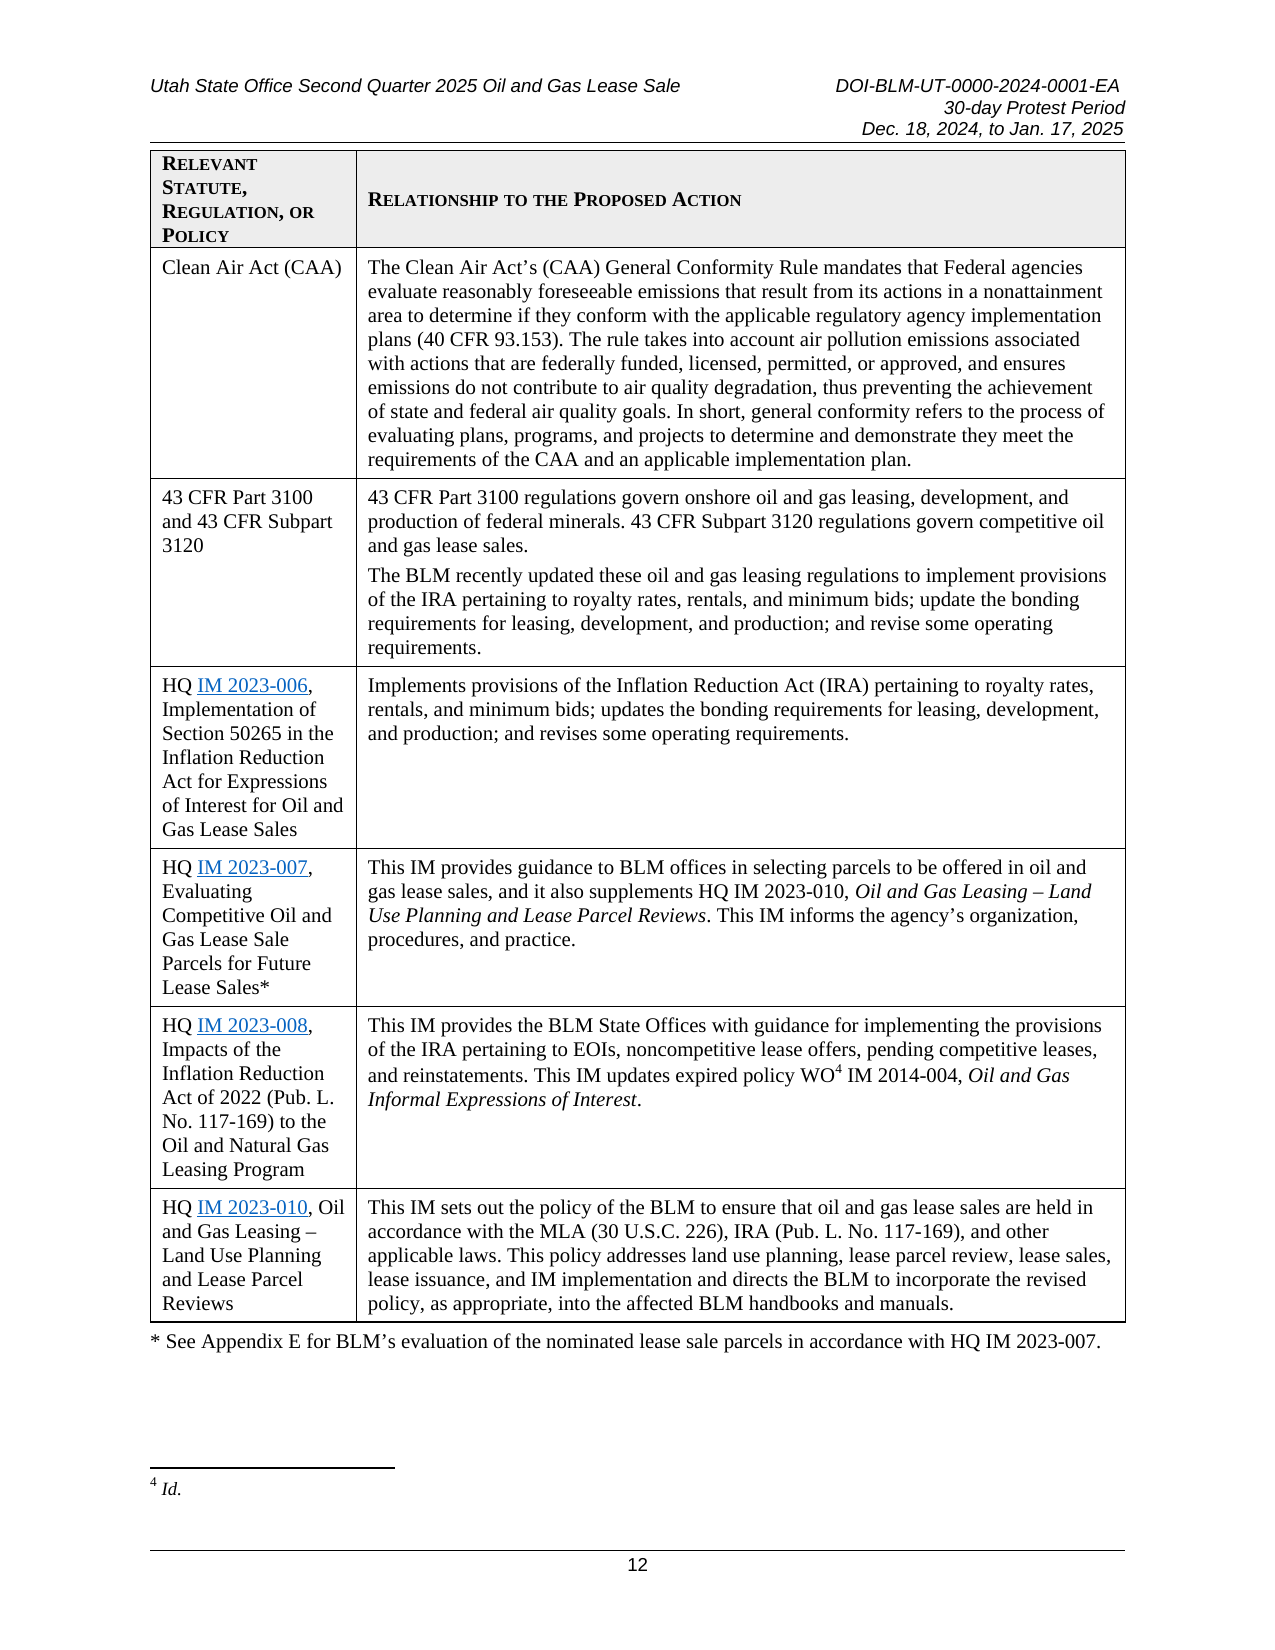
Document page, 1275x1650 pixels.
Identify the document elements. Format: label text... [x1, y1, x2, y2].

table_cell Implements provisions of the Inflation Reduction Act (IRA) pertaining to royalty rates, rentals, and minimum bids; updates the bonding requirements for leasing, development, and production; and revises some operating requirements. [357, 667, 1125, 848]
table_cell HQ IM 2023-006, Implementation of Section 50265 in the Inflation Reduction Act for Expressions of Interest for Oil and Gas Lease Sales [151, 667, 356, 848]
table_cell The Clean Air Act’s (CAA) General Conformity Rule mandates that Federal agencies evaluate reasonably foreseeable emissions that result from its actions in a nonattainment area to determine if they conform with the applicable regulatory agency implementation plans (40 CFR 93.153). The rule takes into account air pollution emissions associated with actions that are federally funded, licensed, permitted, or approved, and ensures emissions do not contribute to air quality degradation, thus preventing the achievement of state and federal air quality goals. In short, general conformity refers to the process of evaluating plans, programs, and projects to determine and demonstrate they meet the requirements of the CAA and an applicable implementation plan. [357, 248, 1125, 477]
table_cell HQ IM 2023-010, Oil and Gas Leasing – Land Use Planning and Lease Parcel Reviews [151, 1189, 356, 1321]
table_cell 43 CFR Part 3100 and 43 CFR Subpart 3120 [151, 479, 356, 666]
table_cell This IM provides the BLM State Offices with guidance for implementing the provisions of the IRA pertaining to EOIs, noncompetitive lease offers, pending competitive leases, and reinstatements. This IM updates expired policy WO IM 2014-004, Oil and Gas Informal Expressions of Interest. [357, 1007, 1125, 1187]
table_header Relevant Statute, Regulation, or Policy [151, 151, 356, 247]
text * See Appendix E for BLM’s evaluation of the nominated lease sale parcels in accordance with HQ IM 2023-007. [150, 1329, 1125, 1353]
table_cell This IM provides guidance to BLM offices in selecting parcels to be offered in oil and gas lease sales, and it also supplements HQ IM 2023-010, Oil and Gas Leasing – Land Use Planning and Lease Parcel Reviews. This IM informs the agency’s organization, procedures, and practice. [357, 849, 1125, 1006]
table_cell 43 CFR Part 3100 regulations govern onshore oil and gas leasing, development, and production of federal minerals. 43 CFR Subpart 3120 regulations govern competitive oil and gas lease sales. The BLM recently updated these oil and gas leasing regulations to implement provisions of the IRA pertaining to royalty rates, rentals, and minimum bids; update the bonding requirements for leasing, development, and production; and revise some operating requirements. [357, 479, 1125, 666]
table_header Relationship to the Proposed Action [357, 151, 1125, 247]
table_cell HQ IM 2023-008, Impacts of the Inflation Reduction Act of 2022 (Pub. L. No. 117-169) to the Oil and Natural Gas Leasing Program [151, 1007, 356, 1187]
table_cell Clean Air Act (CAA) [151, 248, 356, 477]
table_cell This IM sets out the policy of the BLM to ensure that oil and gas lease sales are held in accordance with the MLA (30 U.S.C. 226), IRA (Pub. L. No. 117-169), and other applicable laws. This policy addresses land use planning, lease parcel review, lease sales, lease issuance, and IM implementation and directs the BLM to incorporate the revised policy, as appropriate, into the affected BLM handbooks and manuals. [357, 1189, 1125, 1321]
table_cell HQ IM 2023-007, Evaluating Competitive Oil and Gas Lease Sale Parcels for Future Lease Sales* [151, 849, 356, 1006]
